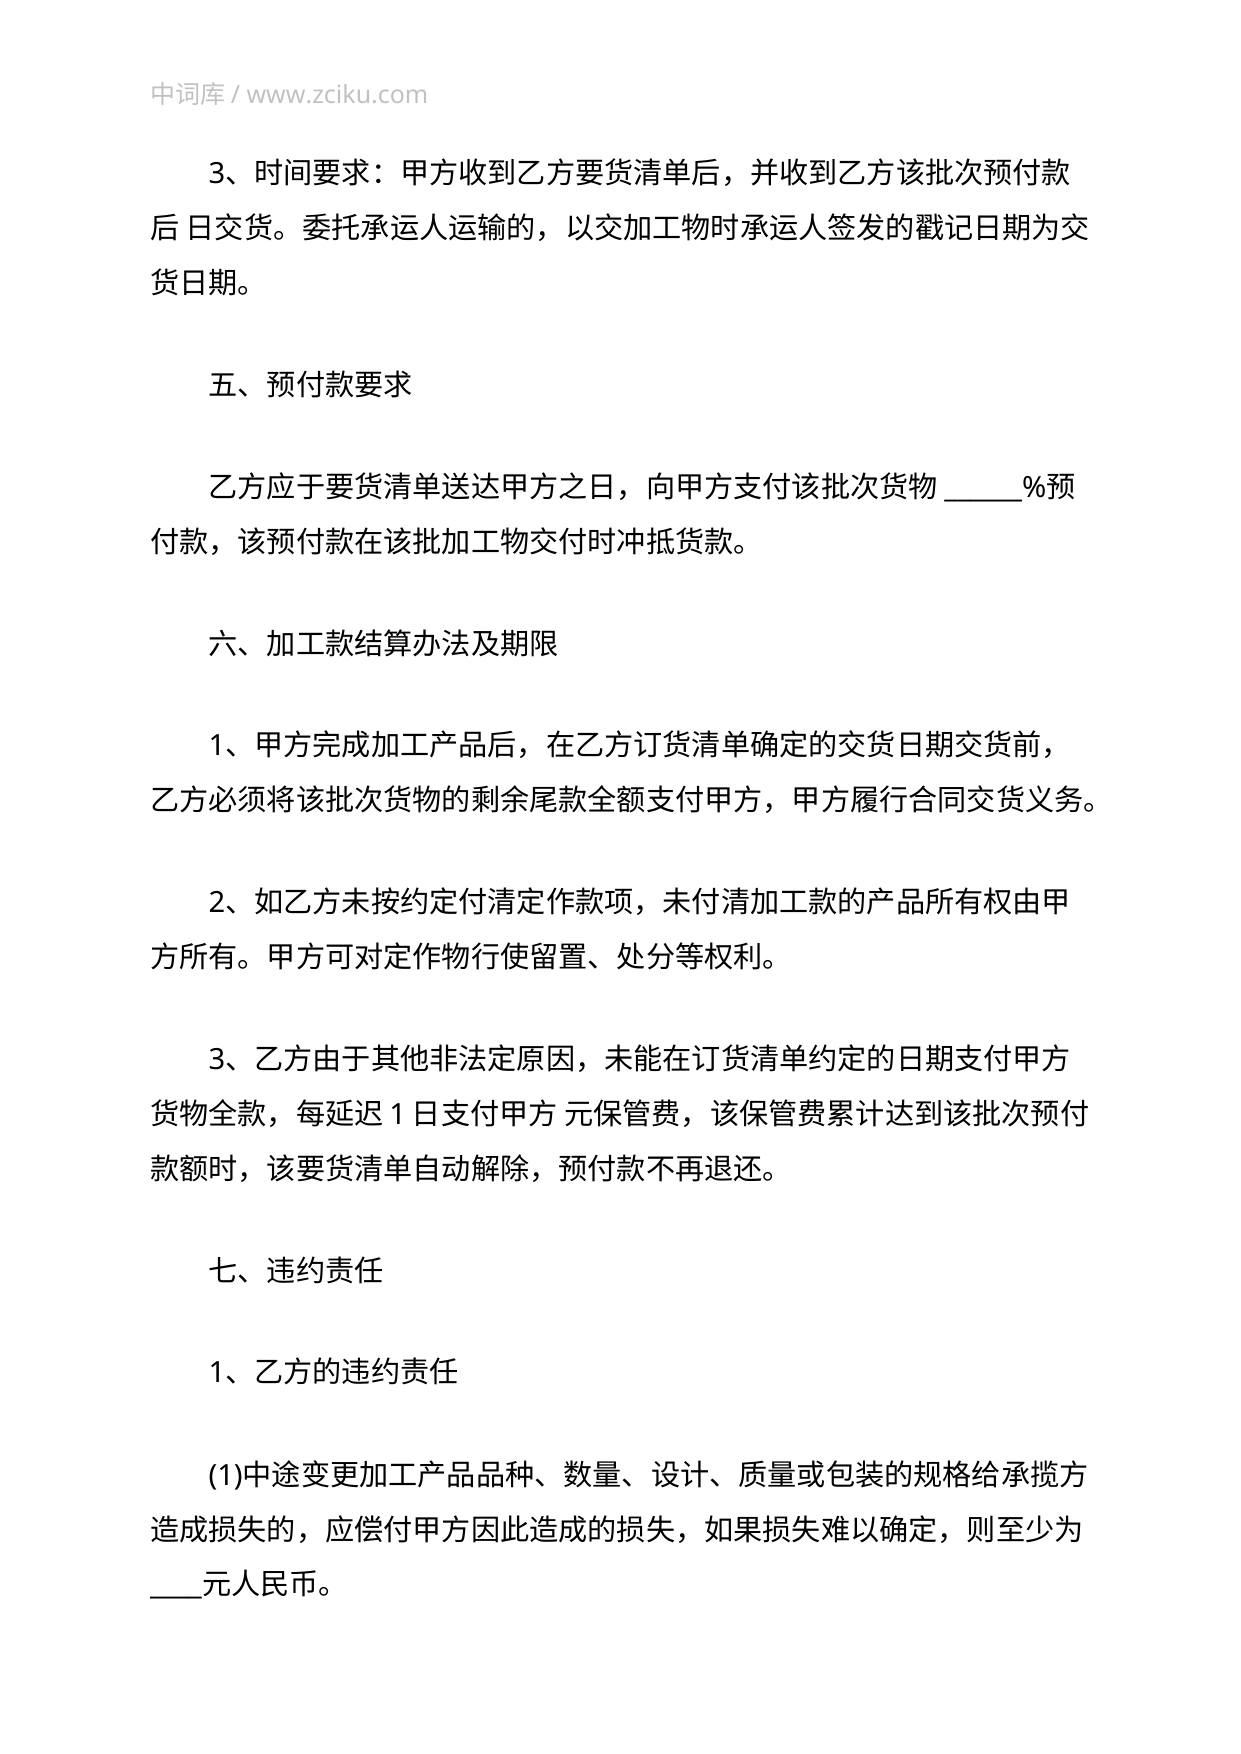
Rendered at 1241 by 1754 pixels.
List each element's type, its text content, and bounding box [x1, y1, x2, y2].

text 3、乙方由于其他非法定原因，未能在订货清单约定的日期支付甲方货物全款，每延迟1日支付甲方 元保管费，该保管费累计达到该批次预付款额时，该要货清单自动解除，预付款不再退还。 [150, 1036, 1090, 1188]
text (1)中途变更加工产品品种、数量、设计、质量或包装的规格给承揽方造成损失的，应偿付甲方因此造成的损失，如果损失难以确定，则至少为____元人民币。 [150, 1451, 1090, 1603]
text 2、如乙方未按约定付清定作款项，未付清加工款的产品所有权由甲方所有。甲方可对定作物行使留置、处分等权利。 [150, 879, 1090, 976]
text 六、加工款结算办法及期限 [150, 620, 1090, 662]
text 3、时间要求：甲方收到乙方要货清单后，并收到乙方该批次预付款后 日交货。委托承运人运输的，以交加工物时承运人签发的戳记日期为交货日期。 [150, 150, 1090, 302]
text 1、乙方的违约责任 [150, 1349, 1090, 1391]
text 乙方应于要货清单送达甲方之日，向甲方支付该批次货物 ______%预付款，该预付款在该批加工物交付时冲抵货款。 [150, 463, 1090, 561]
text 1、甲方完成加工产品后，在乙方订货清单确定的交货日期交货前，乙方必须将该批次货物的剩余尾款全额支付甲方，甲方履行合同交货义务。 [150, 722, 1090, 819]
text 七、违约责任 [150, 1247, 1090, 1289]
text 五、预付款要求 [150, 362, 1090, 404]
